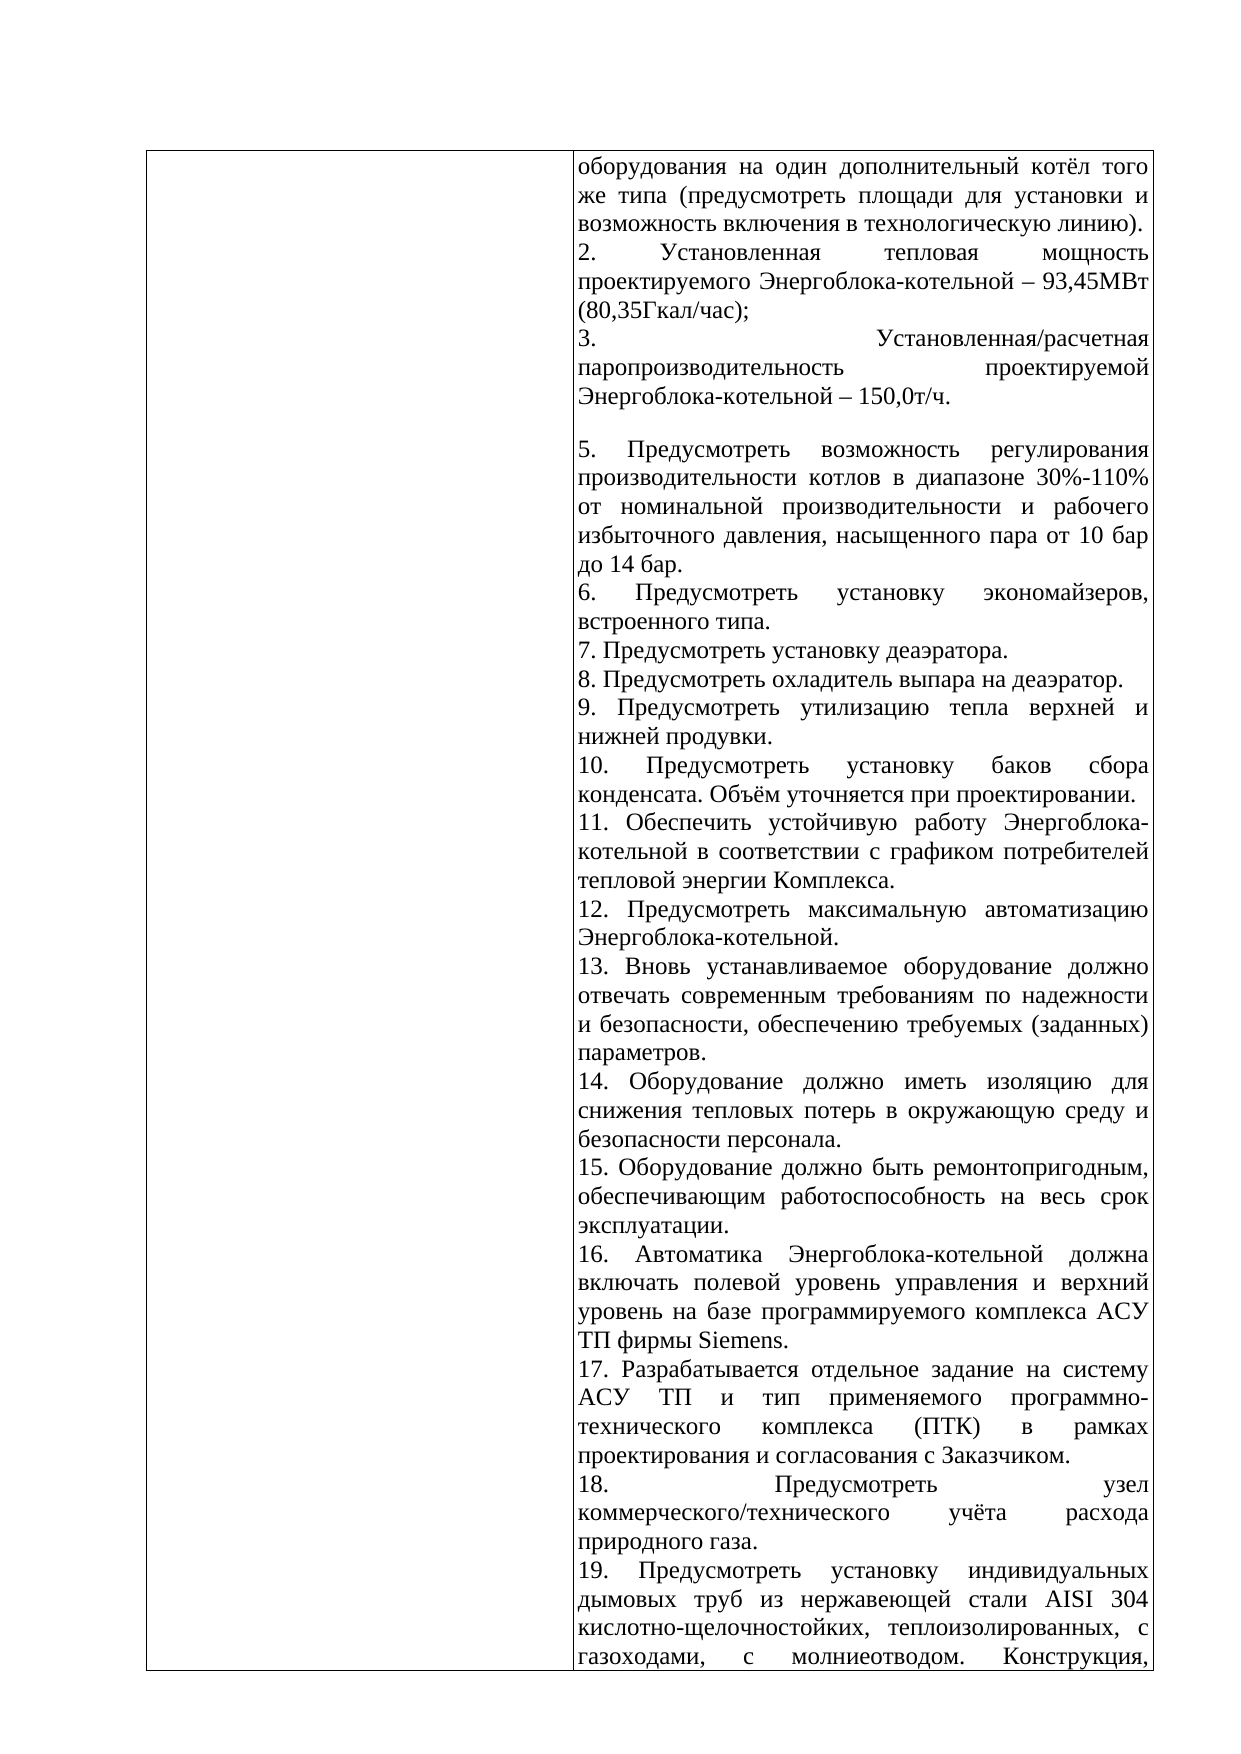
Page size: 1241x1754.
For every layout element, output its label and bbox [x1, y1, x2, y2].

table_cell [574, 151, 1153, 1670]
table_cell [147, 151, 573, 1670]
